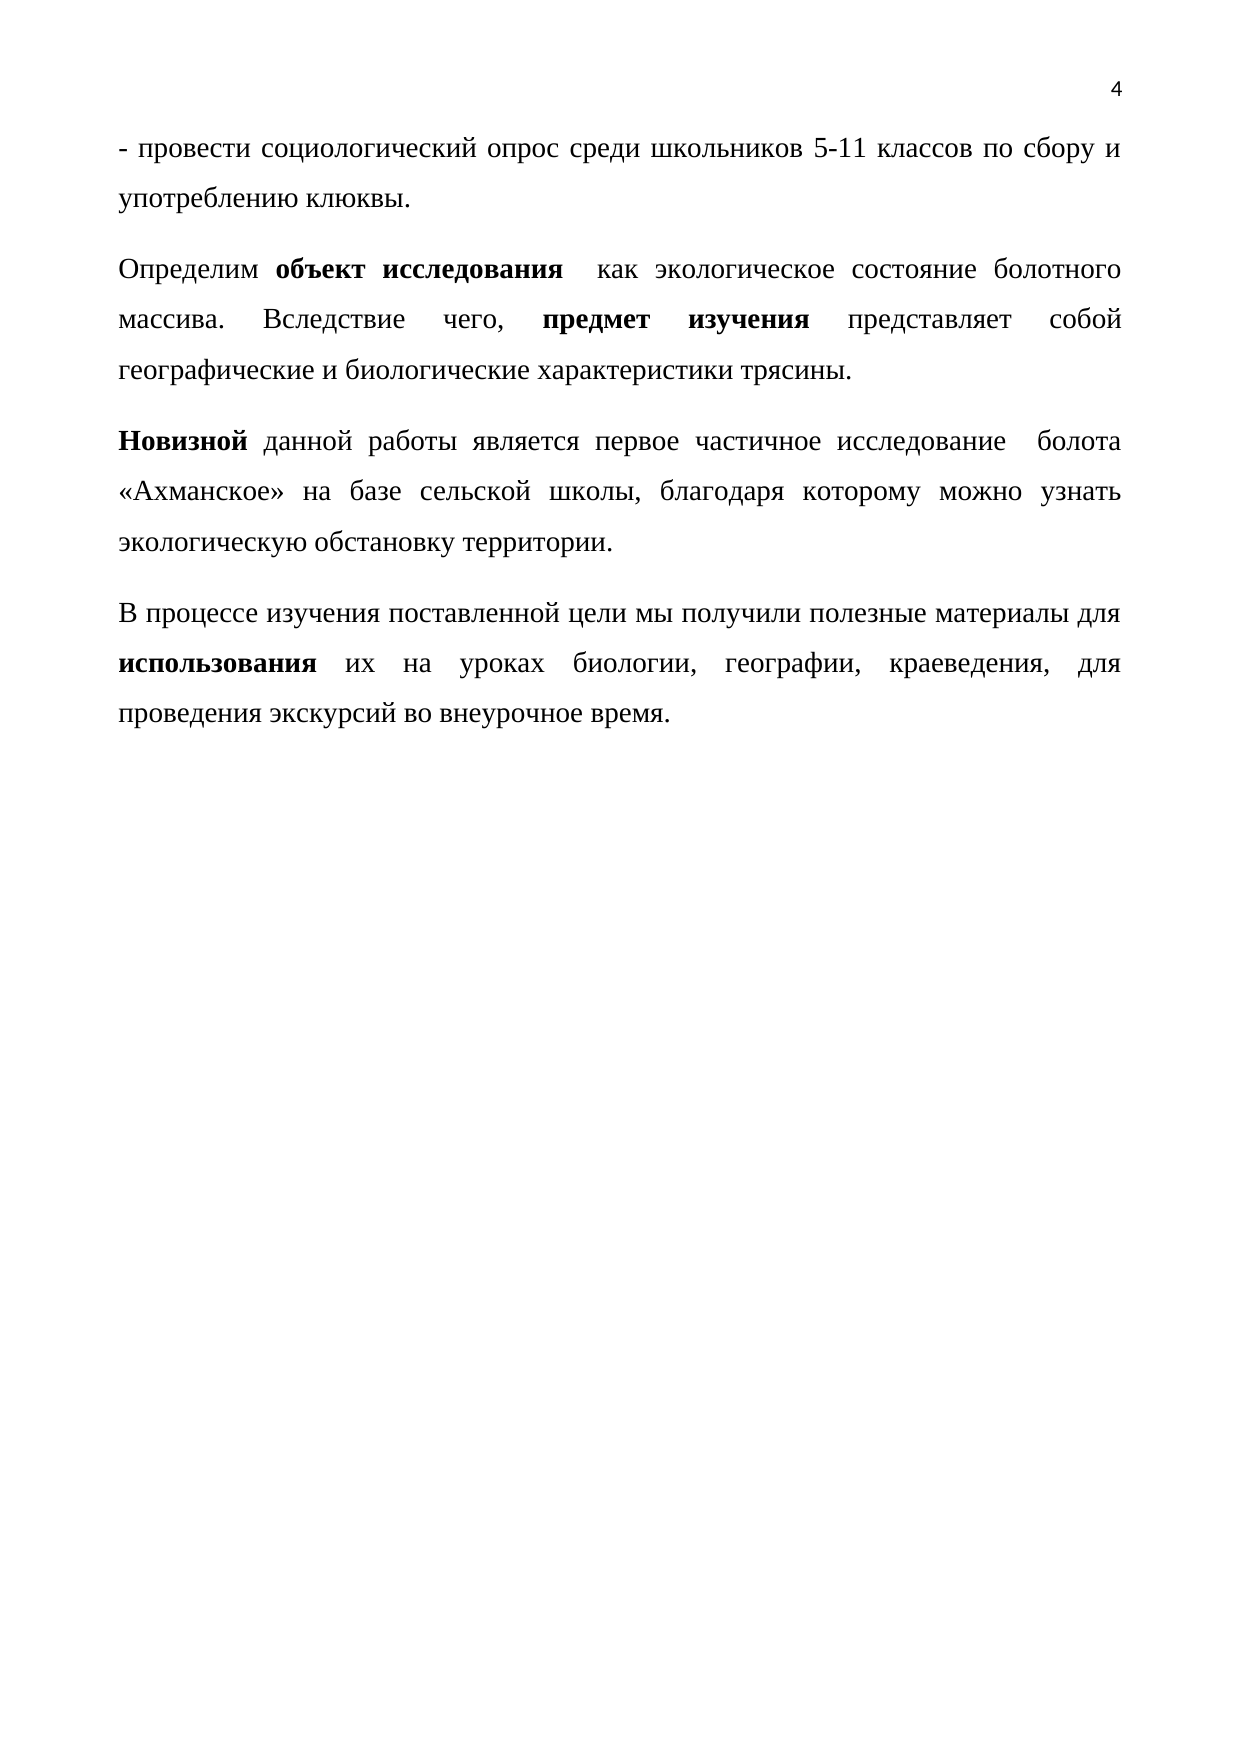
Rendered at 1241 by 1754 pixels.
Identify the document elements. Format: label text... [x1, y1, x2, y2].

text В процессе изучения поставленной цели мы получили полезные материалы для использования их на уроках биологии, географии, краеведения, для проведения экскурсий во внеурочное время. [118, 595, 1122, 729]
text Новизной данной работы является первое частичное исследование болота «Ахманское» на базе сельской школы, благодаря которому можно узнать экологическую обстановку территории. [118, 423, 1122, 557]
text Определим объект исследования как экологическое состояние болотного массива. Вследствие чего, предмет изучения представляет собой географические и биологические характеристики трясины. [118, 251, 1122, 386]
text - провести социологический опрос среди школьников 5-11 классов по сбору и употреблению клюквы. [118, 130, 1122, 214]
